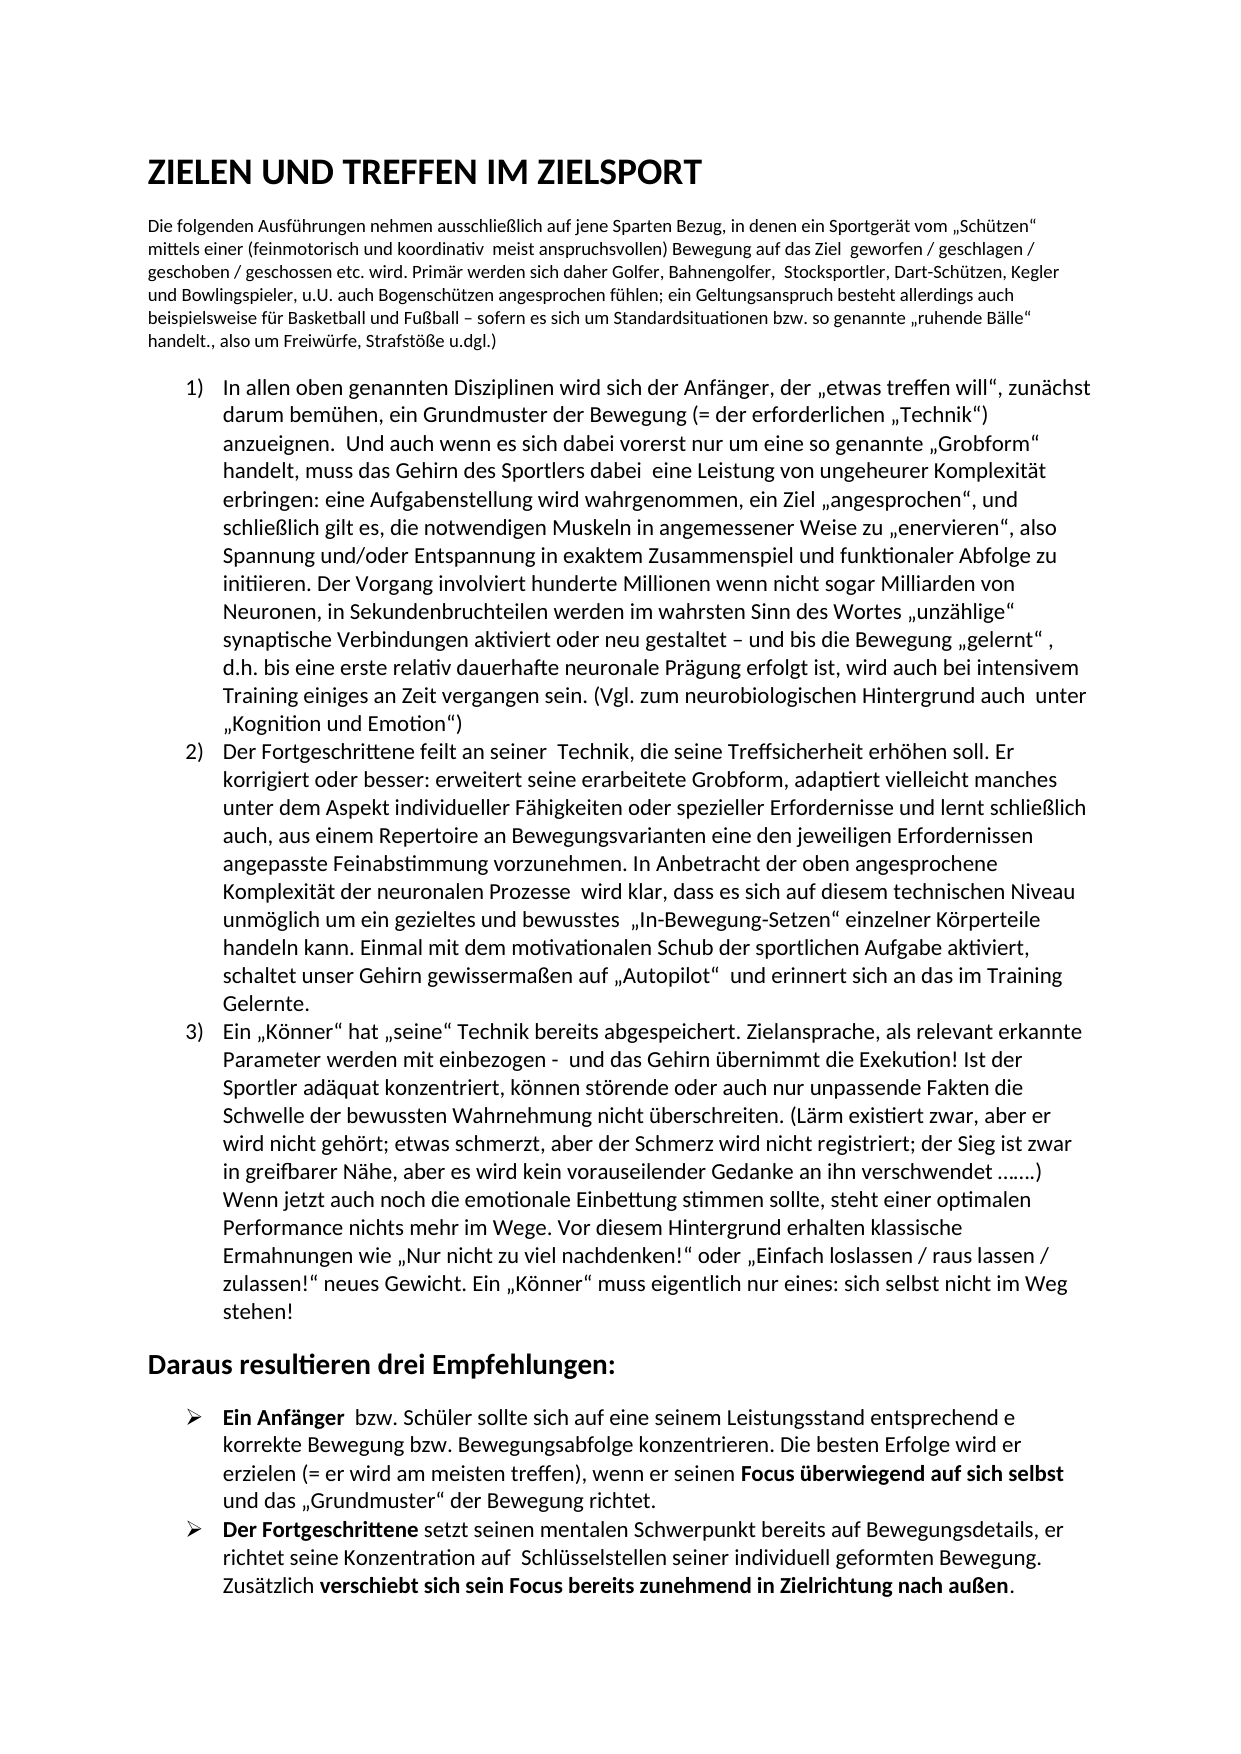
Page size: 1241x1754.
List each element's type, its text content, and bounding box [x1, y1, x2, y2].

text ZIELEN UND TREFFEN IM ZIELSPORT [148, 148, 1093, 193]
text Die folgenden Ausführungen nehmen ausschließlich auf jene Sparten Bezug, in denen ein Sportgerät vom „Schützen“ mittels einer (feinmotorisch und koordinativ meist anspruchsvollen) Bewegung auf das Ziel geworfen / geschlagen / geschoben / geschossen etc. wird. Primär werden sich daher Golfer, Bahnengolfer, Stocksportler, Dart-Schützen, Kegler und Bowlingspieler, u.U. auch Bogenschützen angesprochen fühlen; ein Geltungsanspruch besteht allerdings auch beispielsweise für Basketball und Fußball – sofern es sich um Standardsituationen bzw. so genannte „ruhende Bälle“ handelt., also um Freiwürfe, Strafstöße u.dgl.) [148, 214, 1093, 352]
list Ein Anfänger bzw. Schüler sollte sich auf eine seinem Leistungsstand entsprechend e korrekte Bewegung bzw. Bewegungsabfolge konzentrieren. Die besten Erfolge wird er erzielen (= er wird am meisten treffen), wenn er seinen Focus überwiegend auf sich selbst und das „Grundmuster“ der Bewegung richtet. [185, 1403, 1093, 1515]
list In allen oben genannten Disziplinen wird sich der Anfänger, der „etwas treffen will“, zunächst darum bemühen, ein Grundmuster der Bewegung (= der erforderlichen „Technik“) anzueignen. Und auch wenn es sich dabei vorerst nur um eine so genannte „Grobform“ handelt, muss das Gehirn des Sportlers dabei eine Leistung von ungeheurer Komplexität erbringen: eine Aufgabenstellung wird wahrgenommen, ein Ziel „angesprochen“, und schließlich gilt es, die notwendigen Muskeln in angemessener Weise zu „enervieren“, also Spannung und/oder Entspannung in exaktem Zusammenspiel und funktionaler Abfolge zu initiieren. Der Vorgang involviert hunderte Millionen wenn nicht sogar Milliarden von Neuronen, in Sekundenbruchteilen werden im wahrsten Sinn des Wortes „unzählige“ synaptische Verbindungen aktiviert oder neu gestaltet – und bis die Bewegung „gelernt“ , d.h. bis eine erste relativ dauerhafte neuronale Prägung erfolgt ist, wird auch bei intensivem Training einiges an Zeit vergangen sein. (Vgl. zum neurobiologischen Hintergrund auch unter „Kognition und Emotion“) [185, 373, 1093, 737]
list Ein „Könner“ hat „seine“ Technik bereits abgespeichert. Zielansprache, als relevant erkannte Parameter werden mit einbezogen - und das Gehirn übernimmt die Exekution! Ist der Sportler adäquat konzentriert, können störende oder auch nur unpassende Fakten die Schwelle der bewussten Wahrnehmung nicht überschreiten. (Lärm existiert zwar, aber er wird nicht gehört; etwas schmerzt, aber der Schmerz wird nicht registriert; der Sieg ist zwar in greifbarer Nähe, aber es wird kein vorauseilender Gedanke an ihn verschwendet …….) Wenn jetzt auch noch die emotionale Einbettung stimmen sollte, steht einer optimalen Performance nichts mehr im Wege. Vor diesem Hintergrund erhalten klassische Ermahnungen wie „Nur nicht zu viel nachdenken!“ oder „Einfach loslassen / raus lassen / zulassen!“ neues Gewicht. Ein „Könner“ muss eigentlich nur eines: sich selbst nicht im Weg stehen! [185, 1017, 1093, 1325]
list Der Fortgeschrittene setzt seinen mentalen Schwerpunkt bereits auf Bewegungsdetails, er richtet seine Konzentration auf Schlüsselstellen seiner individuell geformten Bewegung. Zusätzlich verschiebt sich sein Focus bereits zunehmend in Zielrichtung nach außen. [185, 1515, 1093, 1599]
text Daraus resultieren drei Empfehlungen: [148, 1346, 1093, 1382]
list Der Fortgeschrittene feilt an seiner Technik, die seine Treffsicherheit erhöhen soll. Er korrigiert oder besser: erweitert seine erarbeitete Grobform, adaptiert vielleicht manches unter dem Aspekt individueller Fähigkeiten oder spezieller Erfordernisse und lernt schließlich auch, aus einem Repertoire an Bewegungsvarianten eine den jeweiligen Erfordernissen angepasste Feinabstimmung vorzunehmen. In Anbetracht der oben angesprochene Komplexität der neuronalen Prozesse wird klar, dass es sich auf diesem technischen Niveau unmöglich um ein gezieltes und bewusstes „In-Bewegung-Setzen“ einzelner Körperteile handeln kann. Einmal mit dem motivationalen Schub der sportlichen Aufgabe aktiviert, schaltet unser Gehirn gewissermaßen auf „Autopilot“ und erinnert sich an das im Training Gelernte. [185, 737, 1093, 1017]
